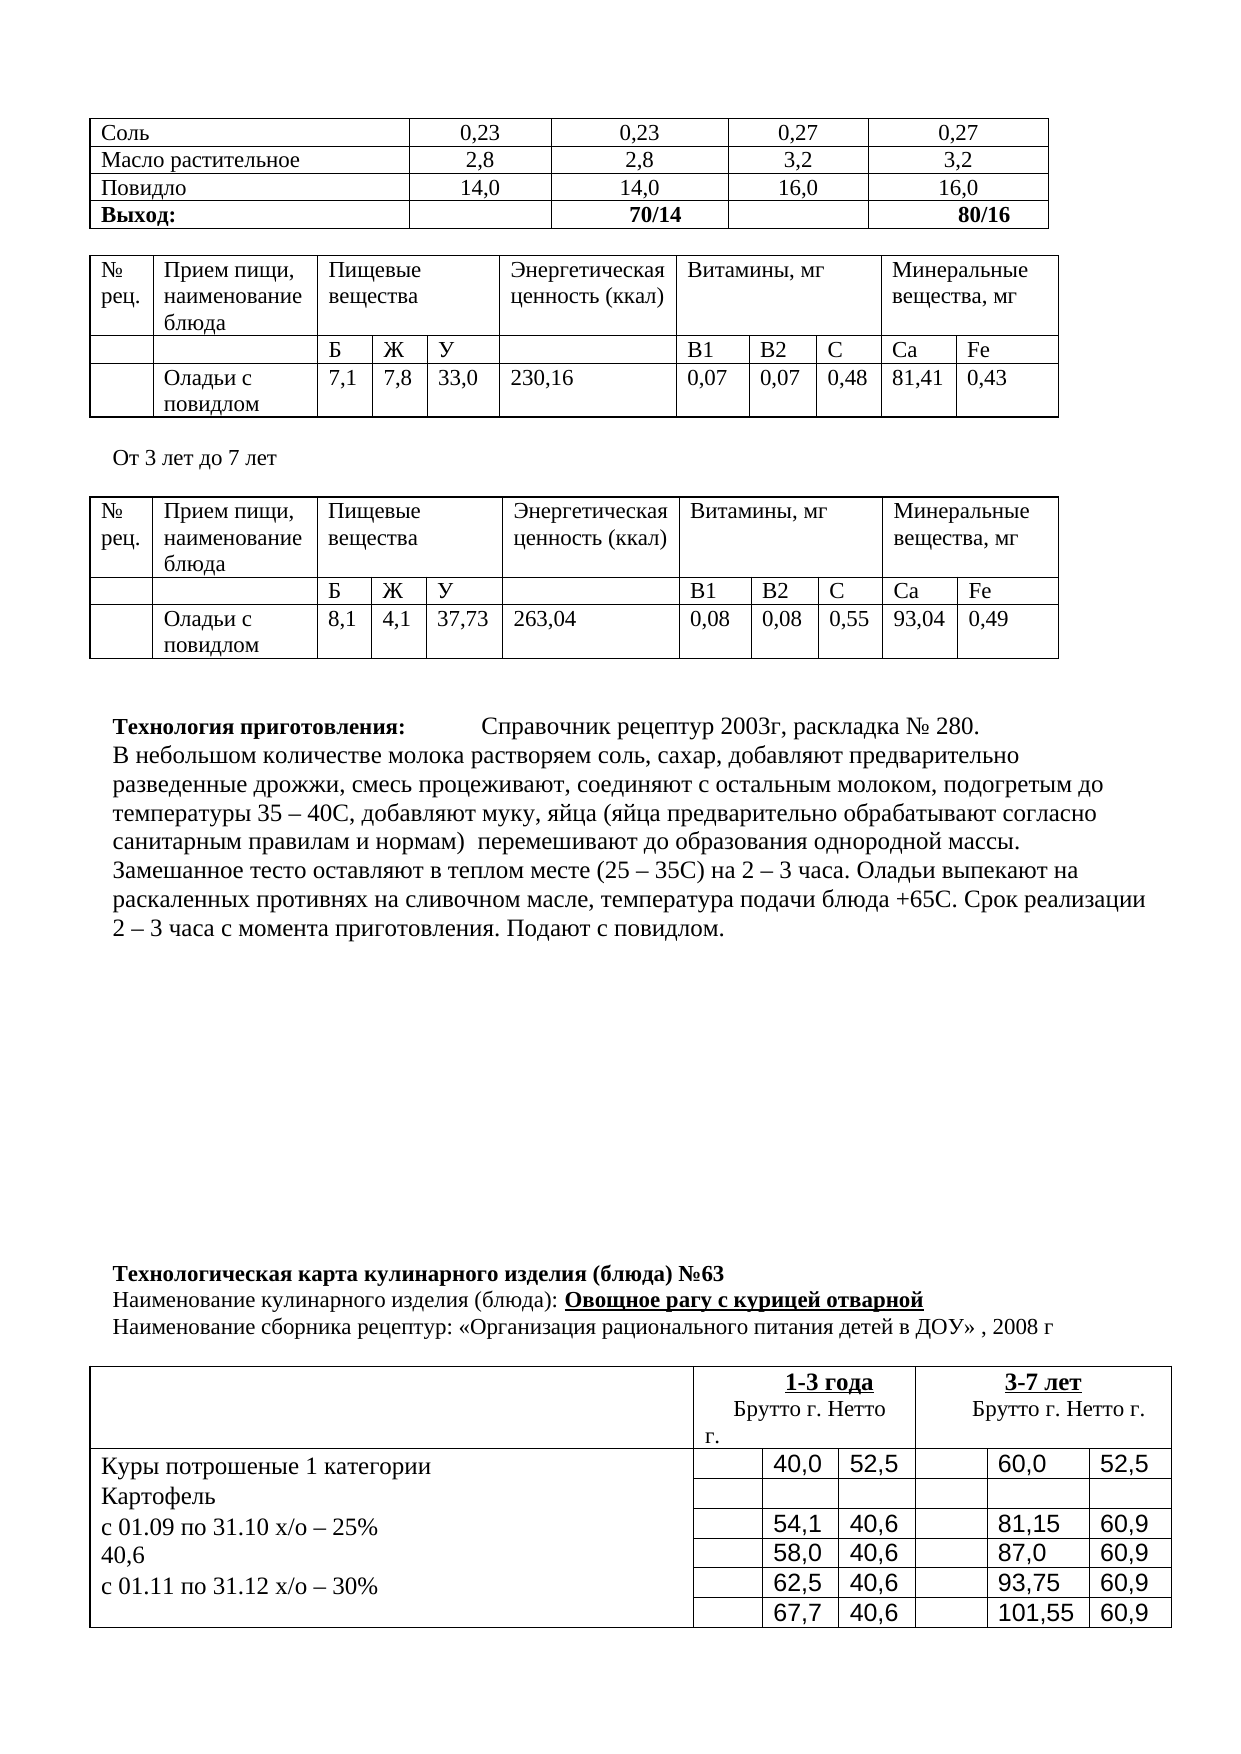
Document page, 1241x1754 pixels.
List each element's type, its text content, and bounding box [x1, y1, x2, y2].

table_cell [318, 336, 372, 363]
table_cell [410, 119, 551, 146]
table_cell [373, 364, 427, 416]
text Технология приготовления: Справочник рецептур 2003г, раскладка № 280. [112, 711, 1152, 740]
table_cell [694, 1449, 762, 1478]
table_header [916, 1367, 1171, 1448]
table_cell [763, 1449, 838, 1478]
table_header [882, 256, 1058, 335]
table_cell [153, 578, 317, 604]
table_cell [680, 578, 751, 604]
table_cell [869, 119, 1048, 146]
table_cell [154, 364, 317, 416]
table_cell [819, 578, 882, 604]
text В небольшом количестве молока растворяем соль, сахар, добавляют предварительно разведенные дрожжи, смесь процеживают, соединяют с остальным молоком, подогретым до температуры 35 – 40С, добавляют муку, яйца (яйца предварительно обрабатывают согласно санитарным правилам и нормам) перемешивают до образования однородной массы. Замешанное тесто оставляют в теплом месте (25 – 35С) на 2 – 3 часа. Оладьи выпекают на раскаленных противнях на сливочном масле, температура подачи блюда +65С. Срок реализации 2 – 3 часа с момента приготовления. Подают с повидлом. [112, 740, 1152, 941]
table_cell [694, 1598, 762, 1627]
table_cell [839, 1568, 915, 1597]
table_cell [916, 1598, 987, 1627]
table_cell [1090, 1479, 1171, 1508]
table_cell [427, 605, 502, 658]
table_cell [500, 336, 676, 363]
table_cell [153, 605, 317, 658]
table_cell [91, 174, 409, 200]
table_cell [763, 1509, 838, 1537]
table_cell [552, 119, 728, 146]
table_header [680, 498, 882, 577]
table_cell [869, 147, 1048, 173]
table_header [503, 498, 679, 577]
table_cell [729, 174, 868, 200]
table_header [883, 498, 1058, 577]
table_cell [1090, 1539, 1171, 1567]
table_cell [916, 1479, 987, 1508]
text Технологическая карта кулинарного изделия (блюда) №63 [112, 1260, 1152, 1286]
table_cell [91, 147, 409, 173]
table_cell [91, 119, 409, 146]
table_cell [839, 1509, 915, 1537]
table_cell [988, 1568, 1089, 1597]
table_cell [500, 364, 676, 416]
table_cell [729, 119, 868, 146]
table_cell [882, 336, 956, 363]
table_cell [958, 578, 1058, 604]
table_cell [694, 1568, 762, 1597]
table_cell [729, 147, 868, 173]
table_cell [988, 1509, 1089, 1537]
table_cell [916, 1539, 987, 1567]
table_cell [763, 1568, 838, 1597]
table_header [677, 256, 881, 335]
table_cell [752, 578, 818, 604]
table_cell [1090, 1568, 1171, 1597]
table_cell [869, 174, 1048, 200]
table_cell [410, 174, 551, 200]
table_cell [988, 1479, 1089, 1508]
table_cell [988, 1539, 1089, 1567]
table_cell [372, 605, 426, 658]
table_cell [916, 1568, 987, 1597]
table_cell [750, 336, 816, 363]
text Наименование кулинарного изделия (блюда): Овощное рагу с курицей отварной [112, 1286, 1152, 1313]
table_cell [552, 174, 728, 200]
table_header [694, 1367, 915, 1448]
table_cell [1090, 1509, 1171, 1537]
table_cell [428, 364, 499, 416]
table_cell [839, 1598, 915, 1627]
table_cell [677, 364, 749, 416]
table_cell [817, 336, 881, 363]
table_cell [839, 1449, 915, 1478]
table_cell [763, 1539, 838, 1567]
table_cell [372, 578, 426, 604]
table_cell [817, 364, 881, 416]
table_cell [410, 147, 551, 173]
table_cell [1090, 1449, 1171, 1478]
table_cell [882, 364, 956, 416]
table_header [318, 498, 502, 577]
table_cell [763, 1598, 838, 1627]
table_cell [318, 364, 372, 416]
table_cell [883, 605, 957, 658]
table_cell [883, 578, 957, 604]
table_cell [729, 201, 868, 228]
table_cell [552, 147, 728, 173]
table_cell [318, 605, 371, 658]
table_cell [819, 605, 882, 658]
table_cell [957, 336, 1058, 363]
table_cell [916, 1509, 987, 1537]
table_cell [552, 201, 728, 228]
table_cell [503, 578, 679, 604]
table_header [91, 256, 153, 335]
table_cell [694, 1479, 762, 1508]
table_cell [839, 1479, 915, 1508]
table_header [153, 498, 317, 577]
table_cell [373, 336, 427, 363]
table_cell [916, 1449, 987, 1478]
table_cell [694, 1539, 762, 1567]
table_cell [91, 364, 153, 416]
text От 3 лет до 7 лет [112, 444, 1152, 470]
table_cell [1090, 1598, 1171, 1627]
text Наименование сборника рецептур: «Организация рационального питания детей в ДОУ» , 2008 г [112, 1313, 1152, 1339]
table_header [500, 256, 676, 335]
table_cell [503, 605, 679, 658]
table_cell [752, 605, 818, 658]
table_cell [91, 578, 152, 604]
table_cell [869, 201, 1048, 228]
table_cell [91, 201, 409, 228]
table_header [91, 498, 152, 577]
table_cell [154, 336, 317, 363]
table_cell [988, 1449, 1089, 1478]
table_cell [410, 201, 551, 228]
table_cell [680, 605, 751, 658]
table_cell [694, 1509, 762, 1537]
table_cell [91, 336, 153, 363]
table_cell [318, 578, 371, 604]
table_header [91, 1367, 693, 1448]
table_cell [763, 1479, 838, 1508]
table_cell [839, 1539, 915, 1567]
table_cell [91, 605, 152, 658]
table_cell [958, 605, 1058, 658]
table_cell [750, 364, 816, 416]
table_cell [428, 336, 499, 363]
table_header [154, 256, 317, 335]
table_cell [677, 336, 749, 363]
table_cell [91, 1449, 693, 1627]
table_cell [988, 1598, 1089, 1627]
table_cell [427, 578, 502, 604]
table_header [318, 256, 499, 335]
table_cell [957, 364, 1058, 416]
